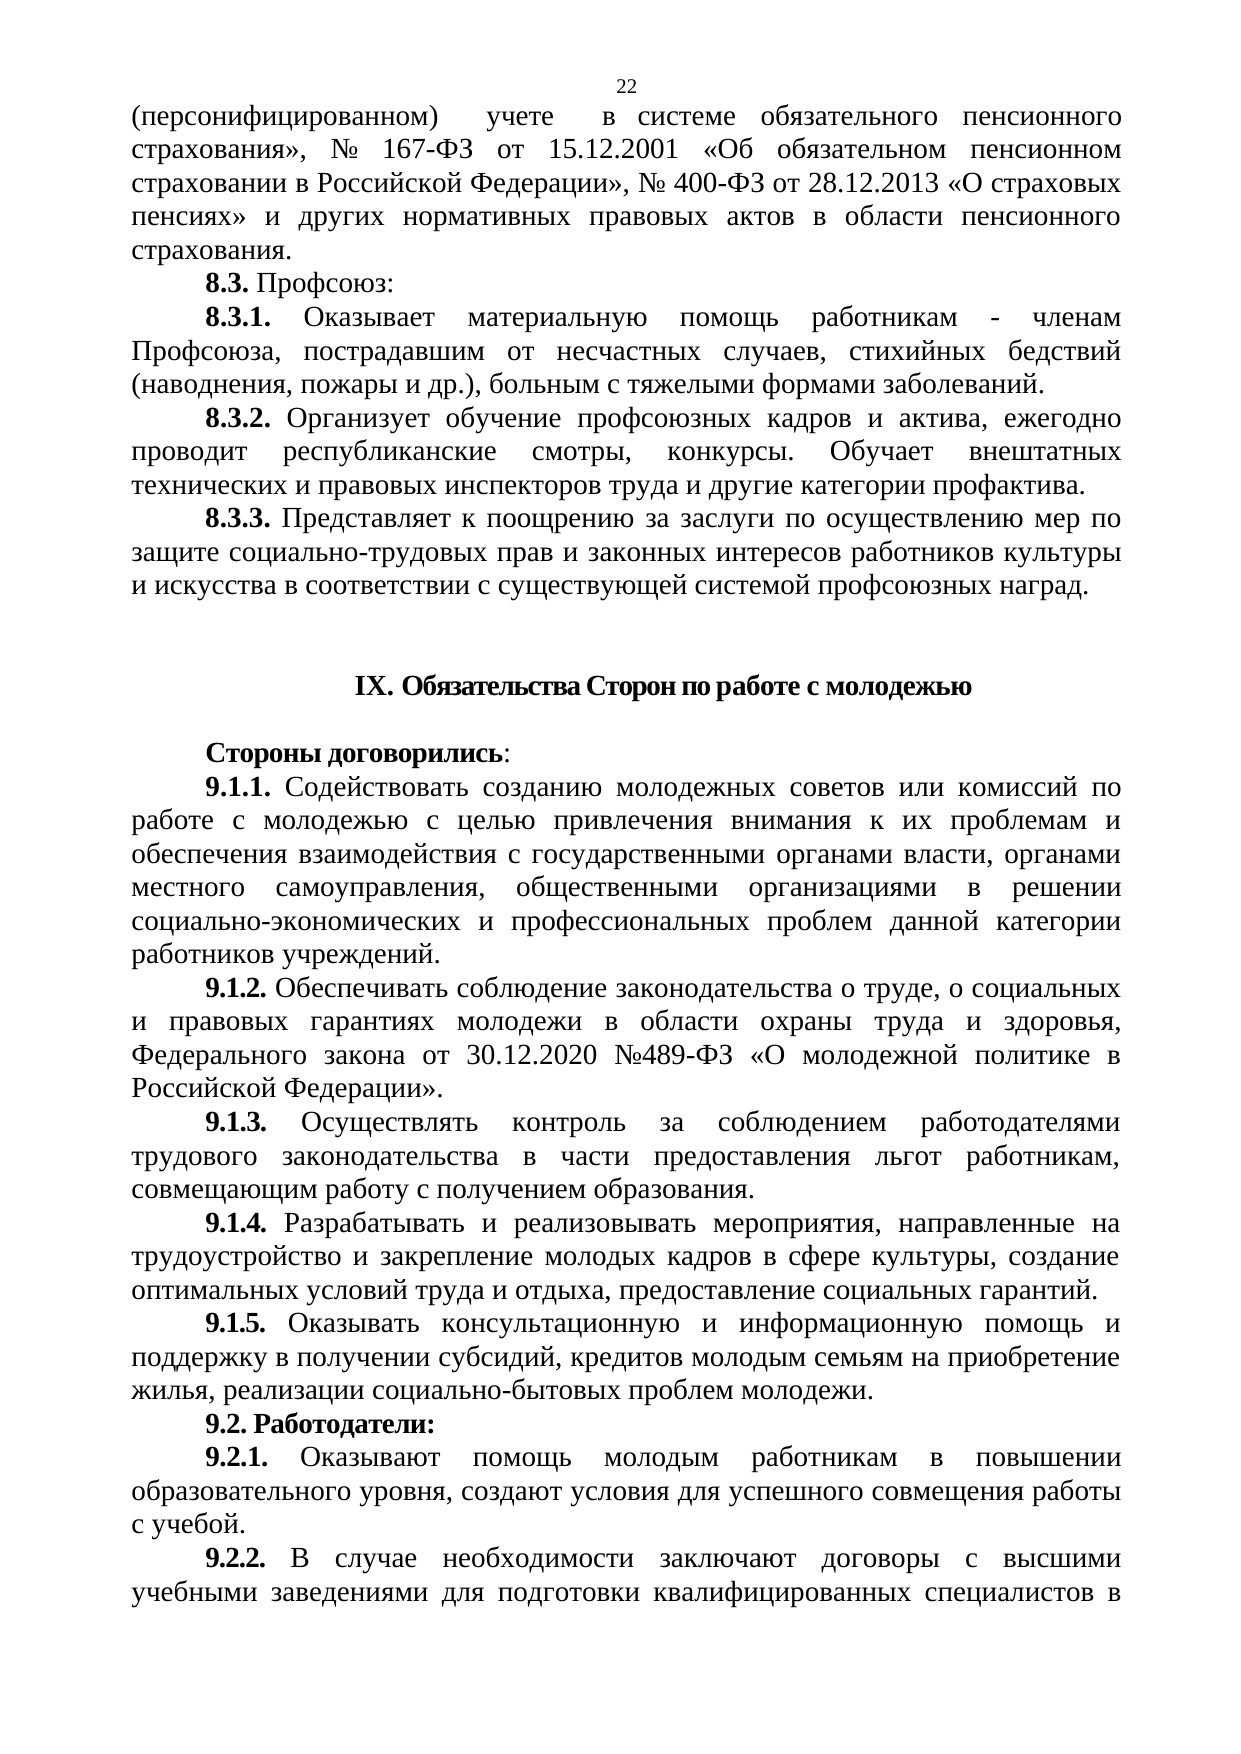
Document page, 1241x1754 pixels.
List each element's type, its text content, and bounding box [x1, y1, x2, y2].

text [131, 1540, 1122, 1607]
text 8.3.1. Оказывает материальную помощь работникам - членам Профсоюза, пострадавшим от несчастных случаев, стихийных бедствий (наводнения, пожары и др.), больным с тяжелыми формами заболеваний. [131, 299, 1122, 400]
text Стороны договорились: [131, 735, 1122, 769]
text 9.1.5. Оказывать консультационную и информационную помощь и поддержку в получении субсидий, кредитов молодым семьям на приобретение жилья, реализации социально-бытовых проблем молодежи. [131, 1305, 1121, 1406]
text 9.2.1. Оказывают помощь молодым работникам в повышении образовательного уровня, создают условия для успешного совмещения работы с учебой. [131, 1439, 1122, 1540]
text 9.1.1. Содействовать созданию молодежных советов или комиссий по работе с молодежью с целью привлечения внимания к их проблемам и обеспечения взаимодействия с государственными органами власти, органами местного самоуправления, общественными организациями в решении социально-экономических и профессиональных проблем данной категории работников учреждений. [131, 769, 1122, 970]
text 8.3.3. Представляет к поощрению за заслуги по осуществлению мер по защите социально-трудовых прав и законных интересов работников культуры и искусства в соответствии с существующей системой профсоюзных наград. [131, 500, 1122, 601]
text 9.1.4. Разрабатывать и реализовывать мероприятия, направленные на трудоустройство и закрепление молодых кадров в сфере культуры, создание оптимальных условий труда и отдыха, предоставление социальных гарантий. [131, 1205, 1121, 1305]
text IX. Обязательства Сторон по работе с молодежью [131, 668, 1122, 702]
text 9.2. Работодатели: [131, 1406, 1122, 1439]
text 8.3. Профсоюз: [131, 266, 1122, 299]
text 8.3.2. Организует обучение профсоюзных кадров и актива, ежегодно проводит республиканские смотры, конкурсы. Обучает внештатных технических и правовых инспекторов труда и другие категории профактива. [131, 400, 1122, 500]
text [131, 98, 1122, 266]
text 9.1.2. Обеспечивать соблюдение законодательства о труде, о социальных и правовых гарантиях молодежи в области охраны труда и здоровья, Федерального закона от 30.12.2020 №489-ФЗ «О молодежной политике в Российской Федерации». [131, 970, 1122, 1104]
text 9.1.3. Осуществлять контроль за соблюдением работодателями трудового законодательства в части предоставления льгот работникам, совмещающим работу с получением образования. [131, 1104, 1121, 1205]
